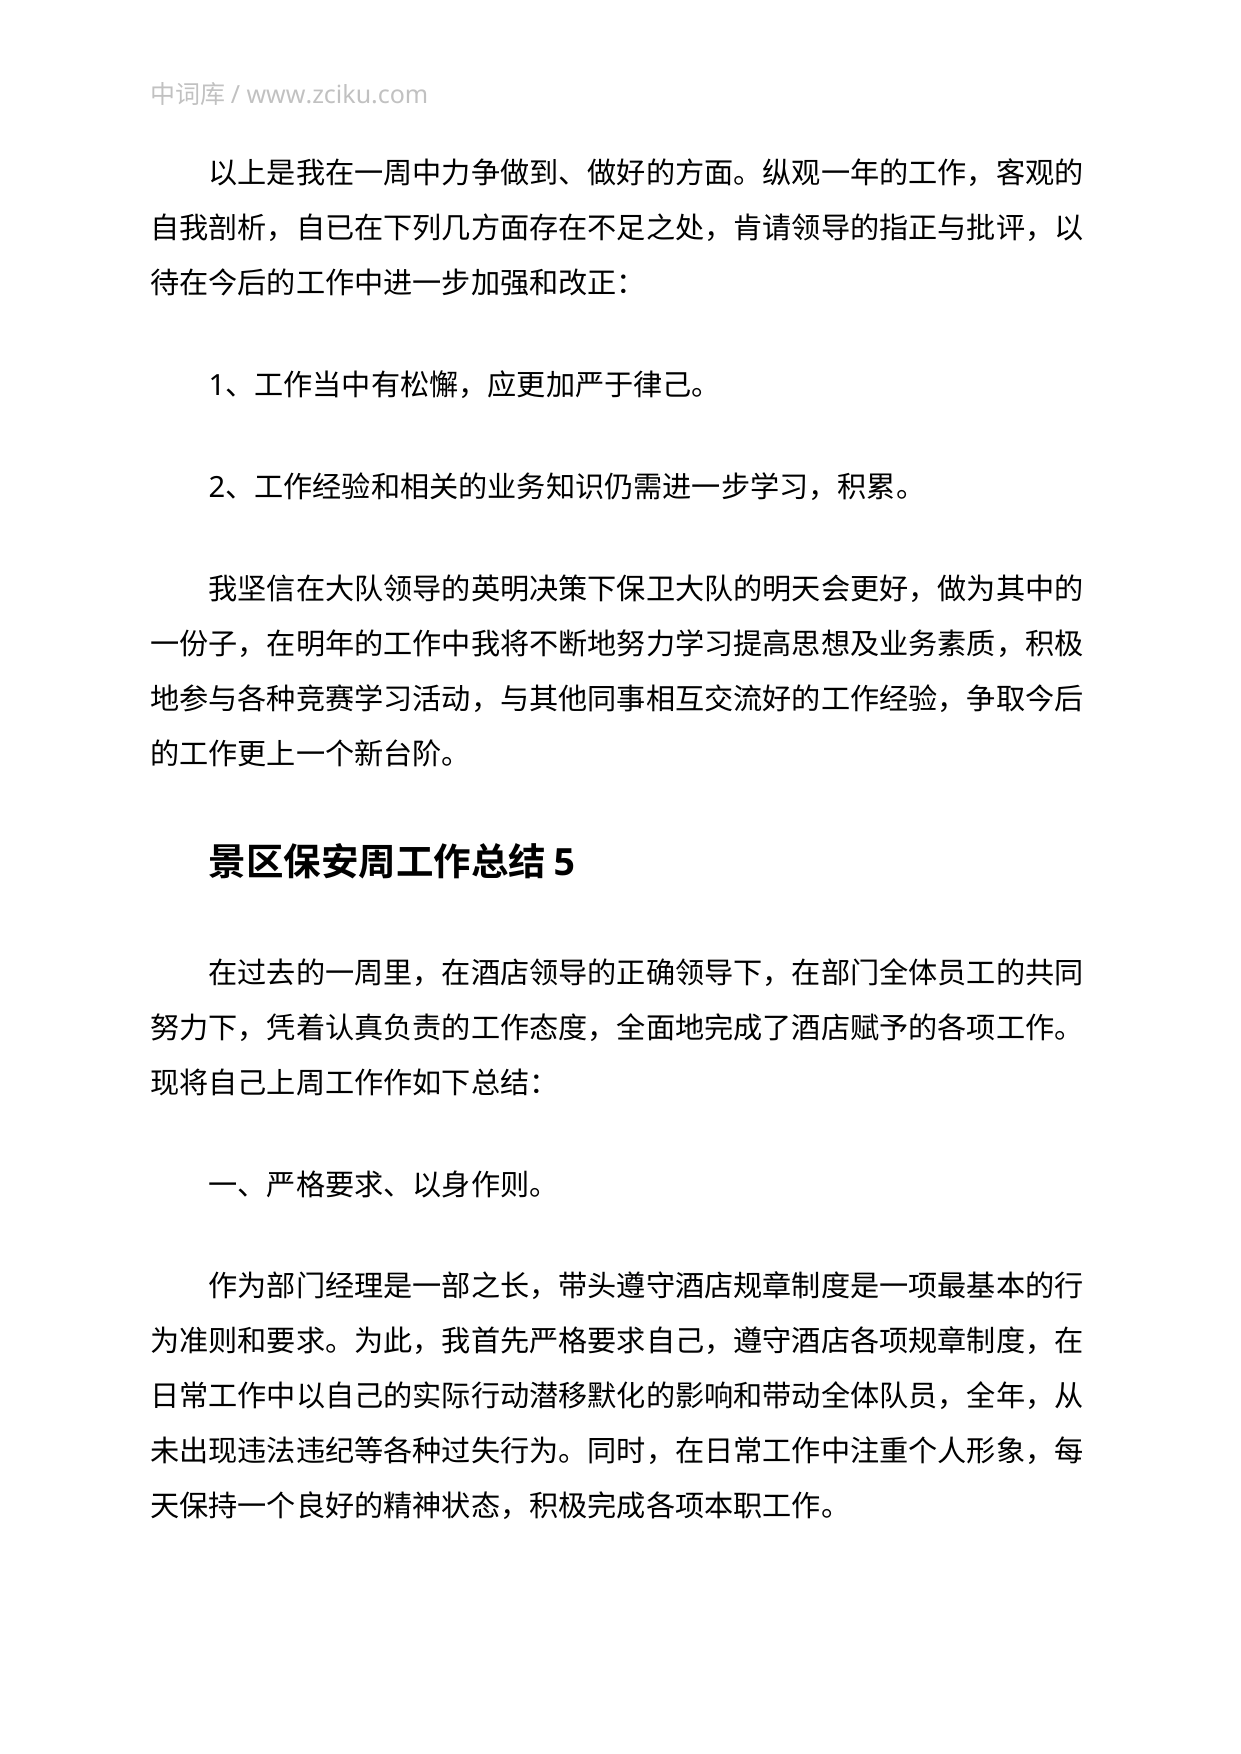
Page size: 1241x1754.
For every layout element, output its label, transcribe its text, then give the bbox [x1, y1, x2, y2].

text 我坚信在大队领导的英明决策下保卫大队的明天会更好，做为其中的一份子，在明年的工作中我将不断地努力学习提高思想及业务素质，积极地参与各种竞赛学习活动，与其他同事相互交流好的工作经验，争取今后的工作更上一个新台阶。 [150, 566, 1090, 772]
text 以上是我在一周中力争做到、做好的方面。纵观一年的工作，客观的自我剖析，自已在下列几方面存在不足之处，肯请领导的指正与批评，以待在今后的工作中进一步加强和改正： [150, 150, 1090, 302]
text 一、严格要求、以身作则。 [150, 1161, 1090, 1203]
text 在过去的一周里，在酒店领导的正确领导下，在部门全体员工的共同努力下，凭着认真负责的工作态度，全面地完成了酒店赋予的各项工作。现将自己上周工作作如下总结： [150, 949, 1090, 1102]
text 景区保安周工作总结5 [150, 832, 1090, 886]
text 作为部门经理是一部之长，带头遵守酒店规章制度是一项最基本的行为准则和要求。为此，我首先严格要求自己，遵守酒店各项规章制度，在日常工作中以自己的实际行动潜移默化的影响和带动全体队员，全年，从未出现违法违纪等各种过失行为。同时，在日常工作中注重个人形象，每天保持一个良好的精神状态，积极完成各项本职工作。 [150, 1263, 1090, 1525]
text 1、工作当中有松懈，应更加严于律己。 [150, 362, 1090, 404]
text 2、工作经验和相关的业务知识仍需进一步学习，积累。 [150, 463, 1090, 506]
